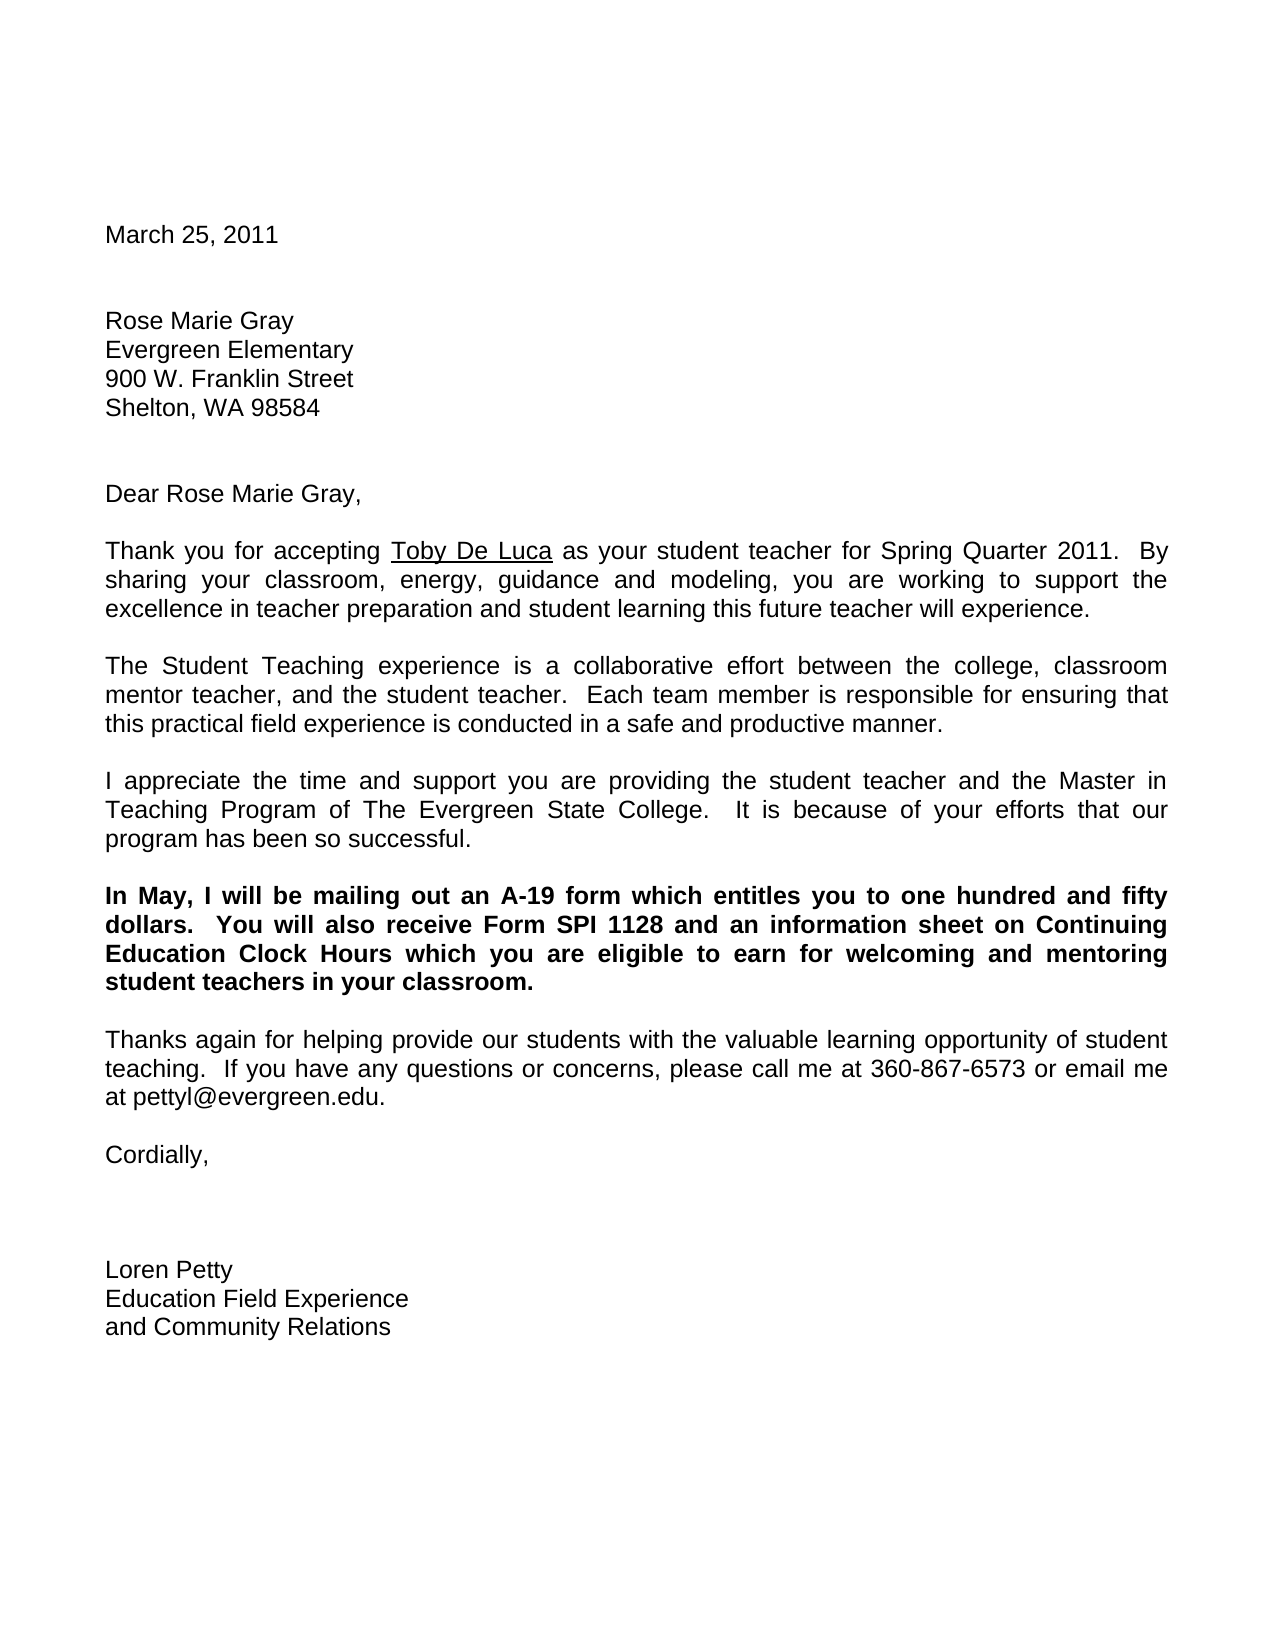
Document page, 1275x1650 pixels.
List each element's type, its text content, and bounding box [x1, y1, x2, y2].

text March 25, 2011 [105, 220, 1170, 249]
text Evergreen Elementary [105, 335, 1170, 364]
text and Community Relations [105, 1312, 1170, 1341]
text The Student Teaching experience is a collaborative effort between the college, classroom mentor teacher, and the student teacher. Each team member is responsible for ensuring that this practical field experience is conducted in a safe and productive manner. [105, 651, 1170, 737]
text Cordially, [105, 1140, 1170, 1169]
text 900 W. Franklin Street [105, 364, 1170, 392]
text Dear Rose Marie Gray, [105, 479, 1170, 507]
text Shelton, WA 98584 [105, 392, 1170, 421]
text In May, I will be mailing out an A-19 form which entitles you to one hundred and fifty dollars. You will also receive Form SPI 1128 and an information sheet on Continuing Education Clock Hours which you are eligible to earn for welcoming and mentoring student teachers in your classroom. [105, 881, 1170, 996]
text Education Field Experience [105, 1284, 1170, 1312]
text Rose Marie Gray [105, 306, 1170, 335]
text Thank you for accepting Toby De Luca as your student teacher for Spring Quarter 2011. By sharing your classroom, energy, guidance and modeling, you are working to support the excellence in teacher preparation and student learning this future teacher will experience. [105, 536, 1170, 622]
text I appreciate the time and support you are providing the student teacher and the Master in Teaching Program of The Evergreen State College. It is because of your efforts that our program has been so successful. [105, 766, 1170, 852]
text Thanks again for helping provide our students with the valuable learning opportunity of student teaching. If you have any questions or concerns, please call me at 360-867-6573 or email me at pettyl@evergreen.edu. [105, 1025, 1170, 1111]
text Loren Petty [105, 1255, 1170, 1284]
